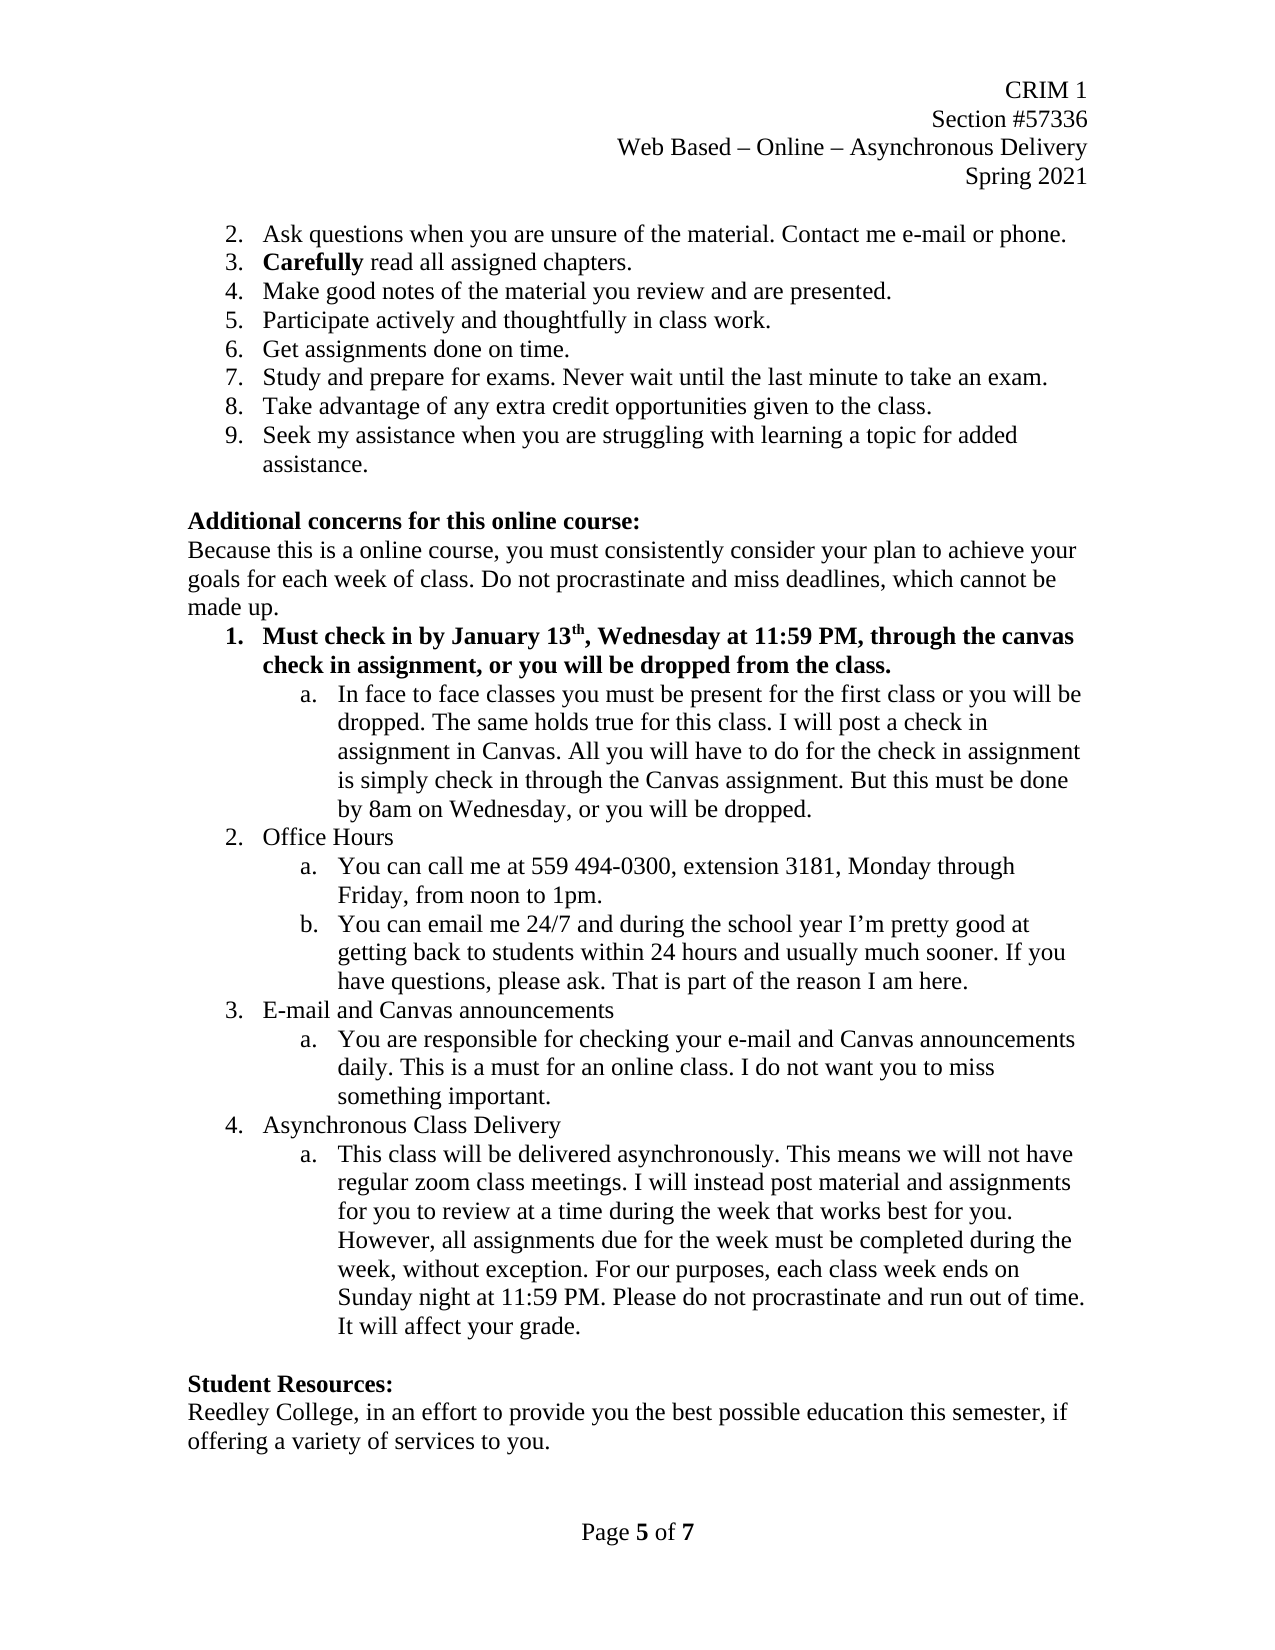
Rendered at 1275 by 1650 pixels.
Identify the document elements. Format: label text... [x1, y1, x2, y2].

list Study and prepare for exams. Never wait until the last minute to take an exam. [225, 362, 1087, 391]
list Seek my assistance when you are struggling with learning a topic for added assistance. [225, 420, 1087, 477]
list In face to face classes you must be present for the first class or you will be dropped. The same holds true for this class. I will post a check in assignment in Canvas. All you will have to do for the check in assignment is simply check in through the Canvas assignment. But this must be done by 8am on Wednesday, or you will be dropped. [300, 679, 1087, 822]
list This class will be delivered asynchronously. This means we will not have regular zoom class meetings. I will instead post material and assignments for you to review at a time during the week that works best for you. However, all assignments due for the week must be completed during the week, without exception. For our purposes, each class week ends on Sunday night at 11:59 PM. Please do not procrastinate and run out of time. It will affect your grade. [300, 1139, 1087, 1340]
text Additional concerns for this online course: [187, 506, 1087, 535]
list Office Hours [225, 822, 1087, 851]
list Ask questions when you are unsure of the material. Contact me e-mail or phone. [225, 219, 1087, 247]
text Because this is a online course, you must consistently consider your plan to achieve your goals for each week of class. Do not procrastinate and miss deadlines, which cannot be made up. [187, 535, 1087, 621]
list Asynchronous Class Delivery [225, 1110, 1087, 1139]
list Get assignments done on time. [225, 334, 1087, 362]
list You are responsible for checking your e-mail and Canvas announcements daily. This is a must for an online class. I do not want you to miss something important. [300, 1024, 1087, 1110]
list Carefully read all assigned chapters. [225, 247, 1087, 276]
text Student Resources: [187, 1369, 1087, 1397]
list Participate actively and thoughtfully in class work. [225, 305, 1087, 334]
list Must check in by January 13th, Wednesday at 11:59 PM, through the canvas check in assignment, or you will be dropped from the class. [225, 621, 1087, 679]
list You can call me at 559 494-0300, extension 3181, Monday through Friday, from noon to 1pm. [300, 851, 1087, 909]
list E-mail and Canvas announcements [225, 995, 1087, 1024]
list Take advantage of any extra credit opportunities given to the class. [225, 391, 1087, 420]
list Make good notes of the material you review and are presented. [225, 276, 1087, 305]
text Reedley College, in an effort to provide you the best possible education this semester, if offering a variety of services to you. [187, 1397, 1087, 1455]
list You can email me 24/7 and during the school year I’m pretty good at getting back to students within 24 hours and usually much sooner. If you have questions, please ask. That is part of the reason I am here. [300, 909, 1087, 995]
